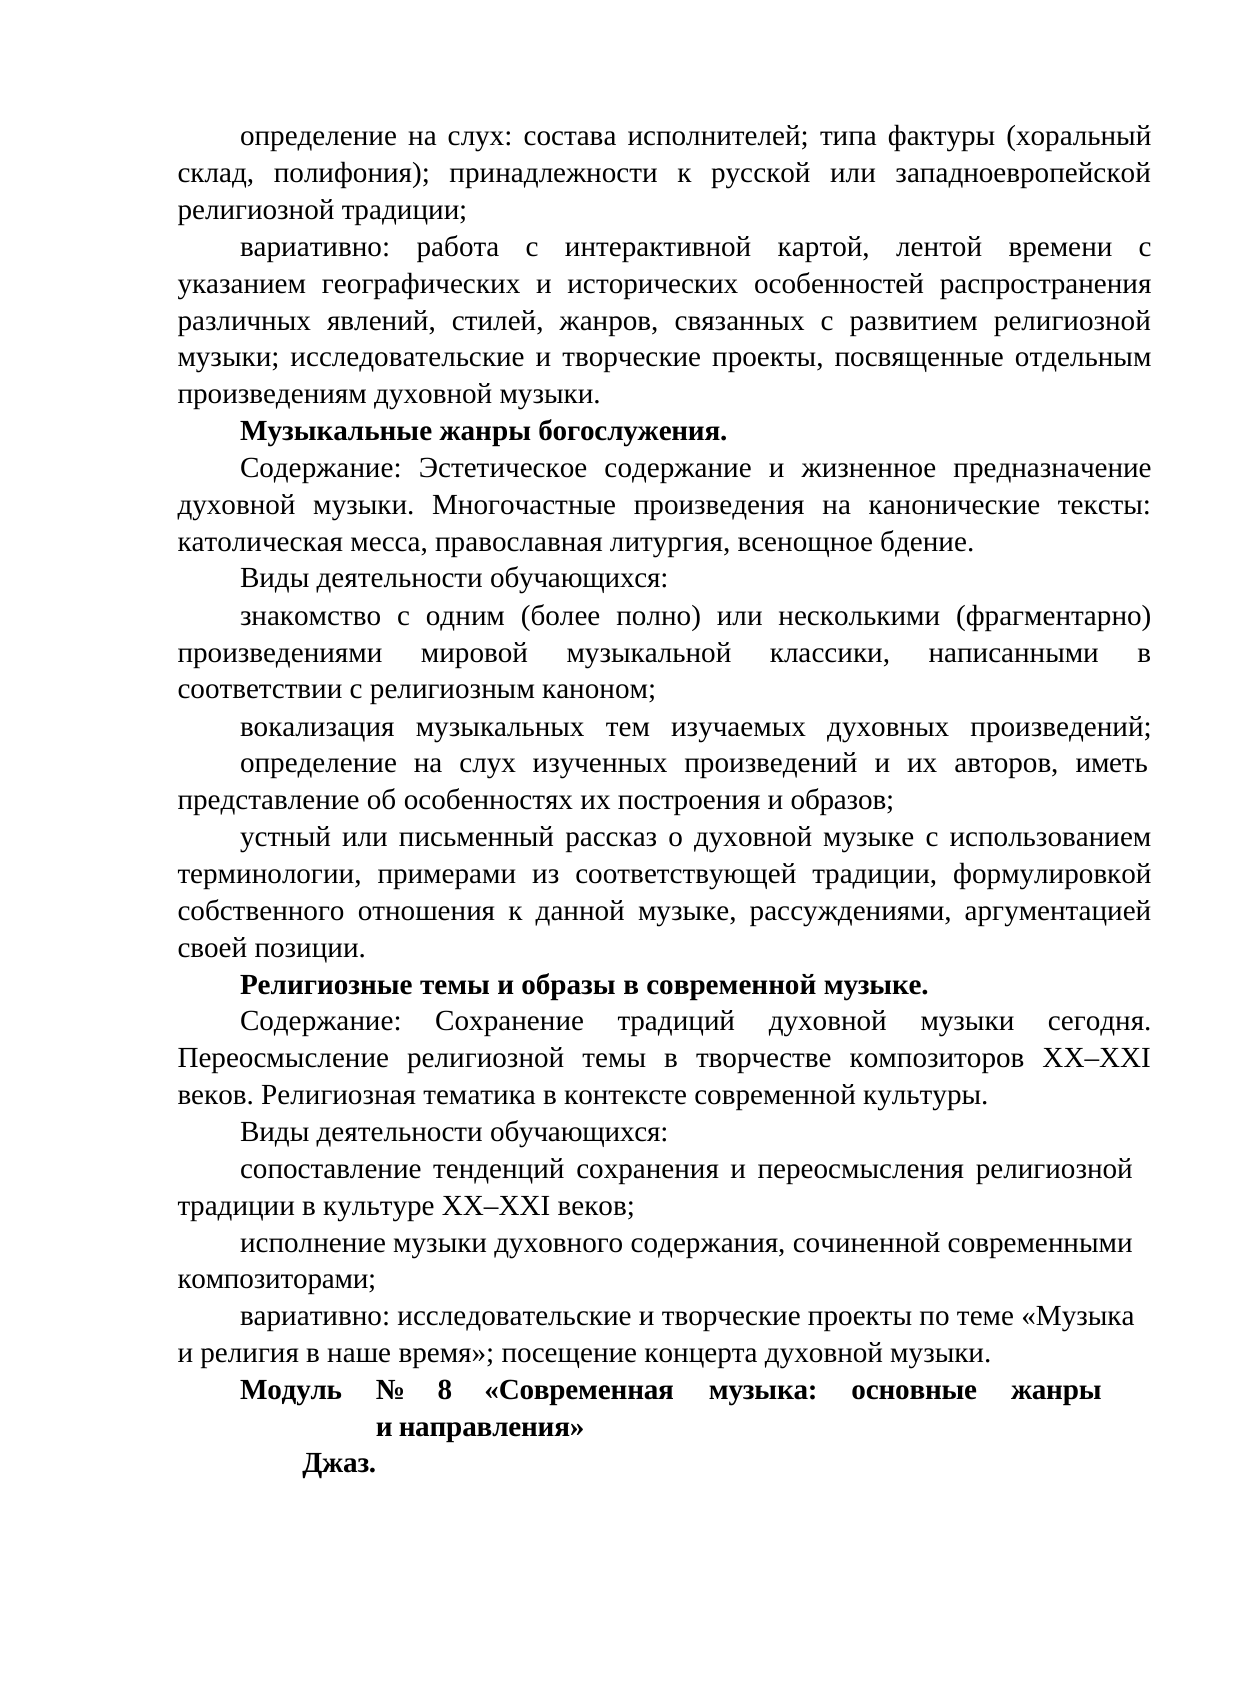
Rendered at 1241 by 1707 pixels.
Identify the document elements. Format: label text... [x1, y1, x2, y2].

text определение на слух: состава исполнителей; типа фактуры (хоральный склад, полифония); принадлежности к русской или западноевропейской религиозной традиции; [177, 118, 1152, 226]
text Виды деятельности обучающихся: [240, 1114, 1166, 1148]
text представление об особенностях их построения и образов; [177, 782, 1166, 816]
subtitle Религиозные темы и образы в современной музыке. [240, 967, 1166, 1000]
text Содержание: Сохранение традиций духовной музыки сегодня. Переосмысление религиозной темы в творчестве композиторов XX–XXI веков. Религиозная тематика в контексте современной культуры. [177, 1003, 1152, 1111]
text сопоставление тенденций сохранения и переосмысления религиозной традиции в культуре XX–XXI веков; [177, 1151, 1166, 1221]
text знакомство с одним (более полно) или несколькими (фрагментарно) произведениями мировой музыкальной классики, написанными в соответствии с религиозным каноном; [177, 598, 1152, 705]
text устный или письменный рассказ о духовной музыке с использованием терминологии, примерами из соответствующей традиции, формулировкой собственного отношения к данной музыке, рассуждениями, аргументацией своей позиции. [177, 819, 1152, 963]
text вокализация музыкальных тем изучаемых духовных произведений; определение на слух изученных произведений и их авторов, иметь [240, 709, 1152, 779]
subtitle Модуль № 8 «Современная музыка: основные жанры и направления» [177, 1372, 1152, 1443]
text исполнение музыки духовного содержания, сочиненной современными композиторами; [177, 1225, 1152, 1295]
text вариативно: исследовательские и творческие проекты по теме «Музыка и религия в наше время»; посещение концерта духовной музыки. [177, 1298, 1150, 1369]
text вариативно: работа с интерактивной картой, лентой времени с указанием географических и исторических особенностей распространения различных явлений, стилей, жанров, связанных с развитием религиозной музыки; исследовательские и творческие проекты, посвященные отдельным произведениям духовной музыки. [177, 229, 1152, 410]
text Содержание: Эстетическое содержание и жизненное предназначение духовной музыки. Многочастные произведения на канонические тексты: католическая месса, православная литургия, всенощное бдение. [177, 450, 1152, 558]
text Виды деятельности обучающихся: [240, 561, 1166, 594]
subtitle Музыкальные жанры богослужения. [240, 413, 1166, 447]
text Джаз. [240, 1446, 1166, 1479]
